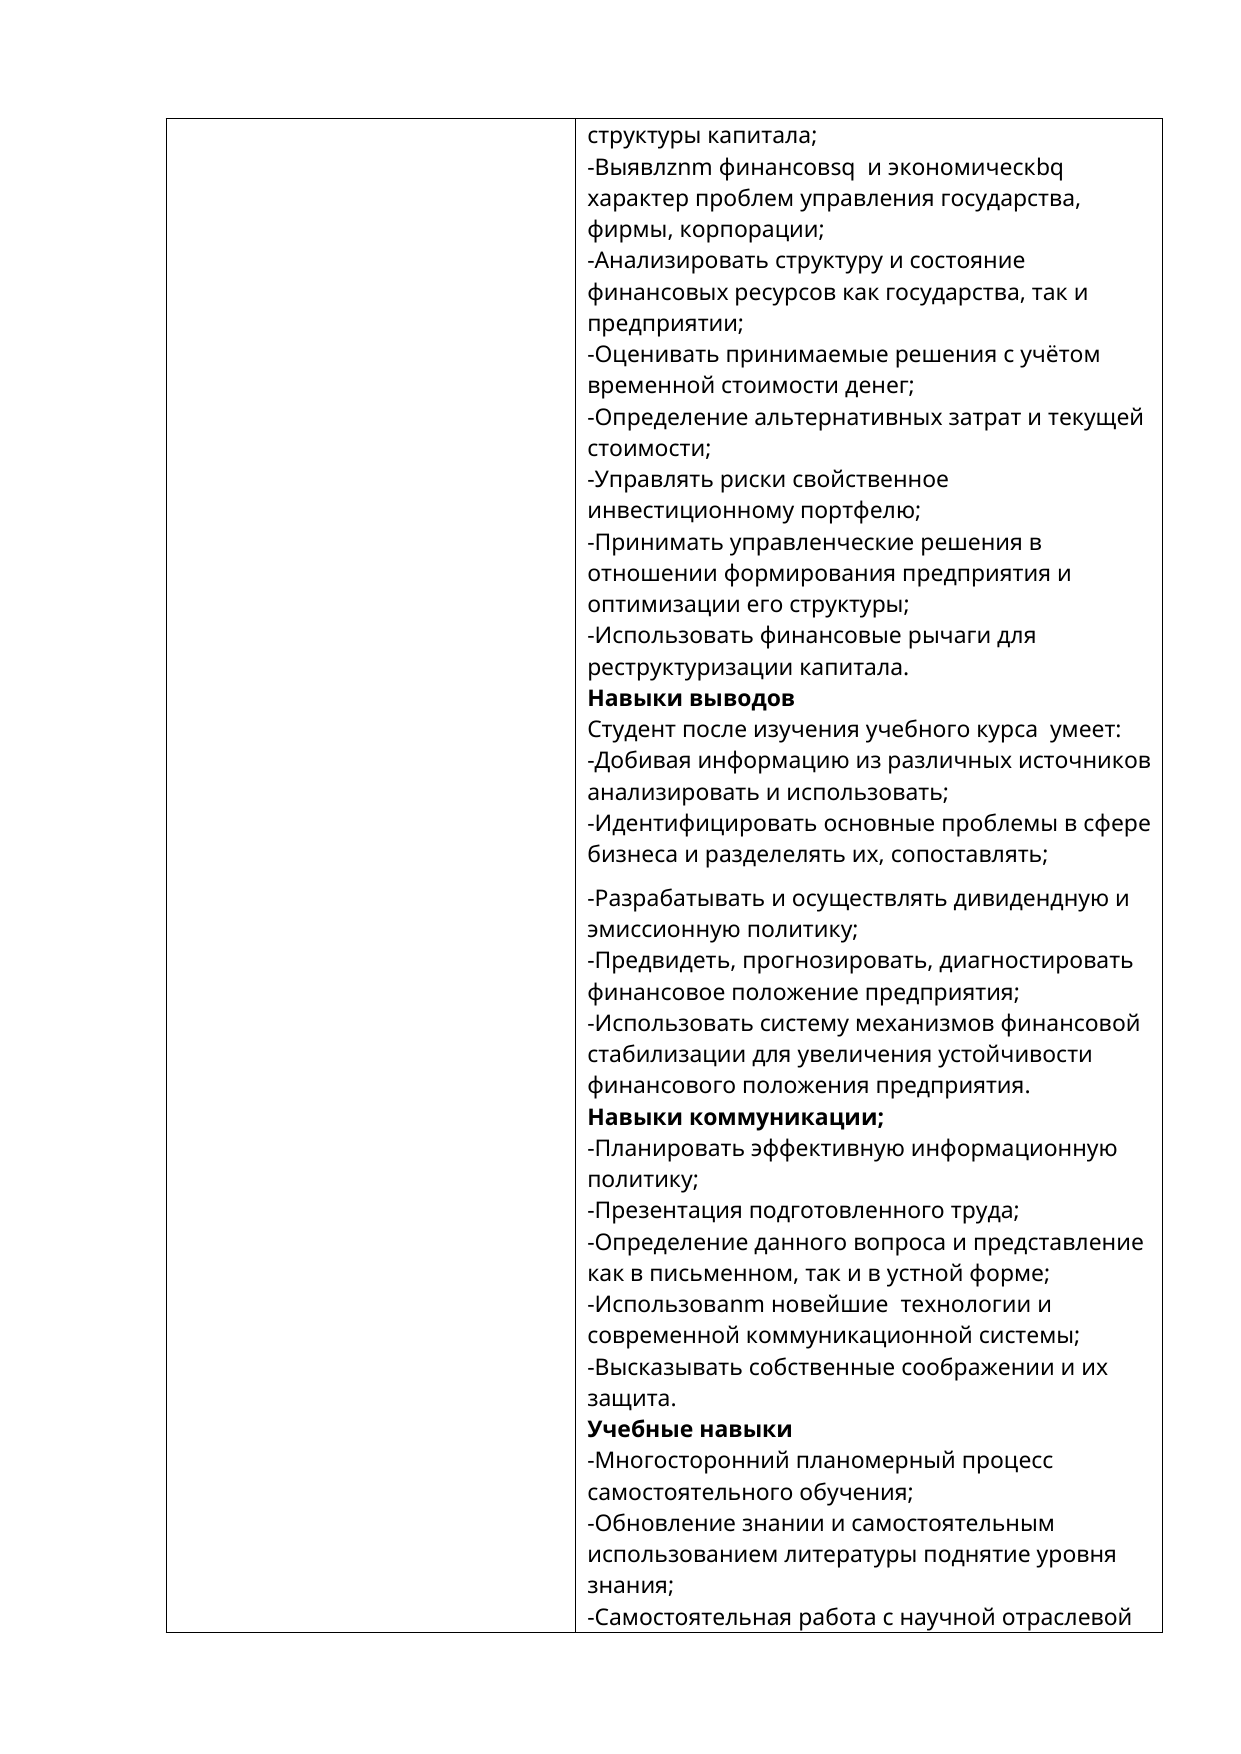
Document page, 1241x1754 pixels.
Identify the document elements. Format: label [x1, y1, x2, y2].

table_cell [167, 119, 575, 1632]
table_cell [576, 119, 1162, 1632]
